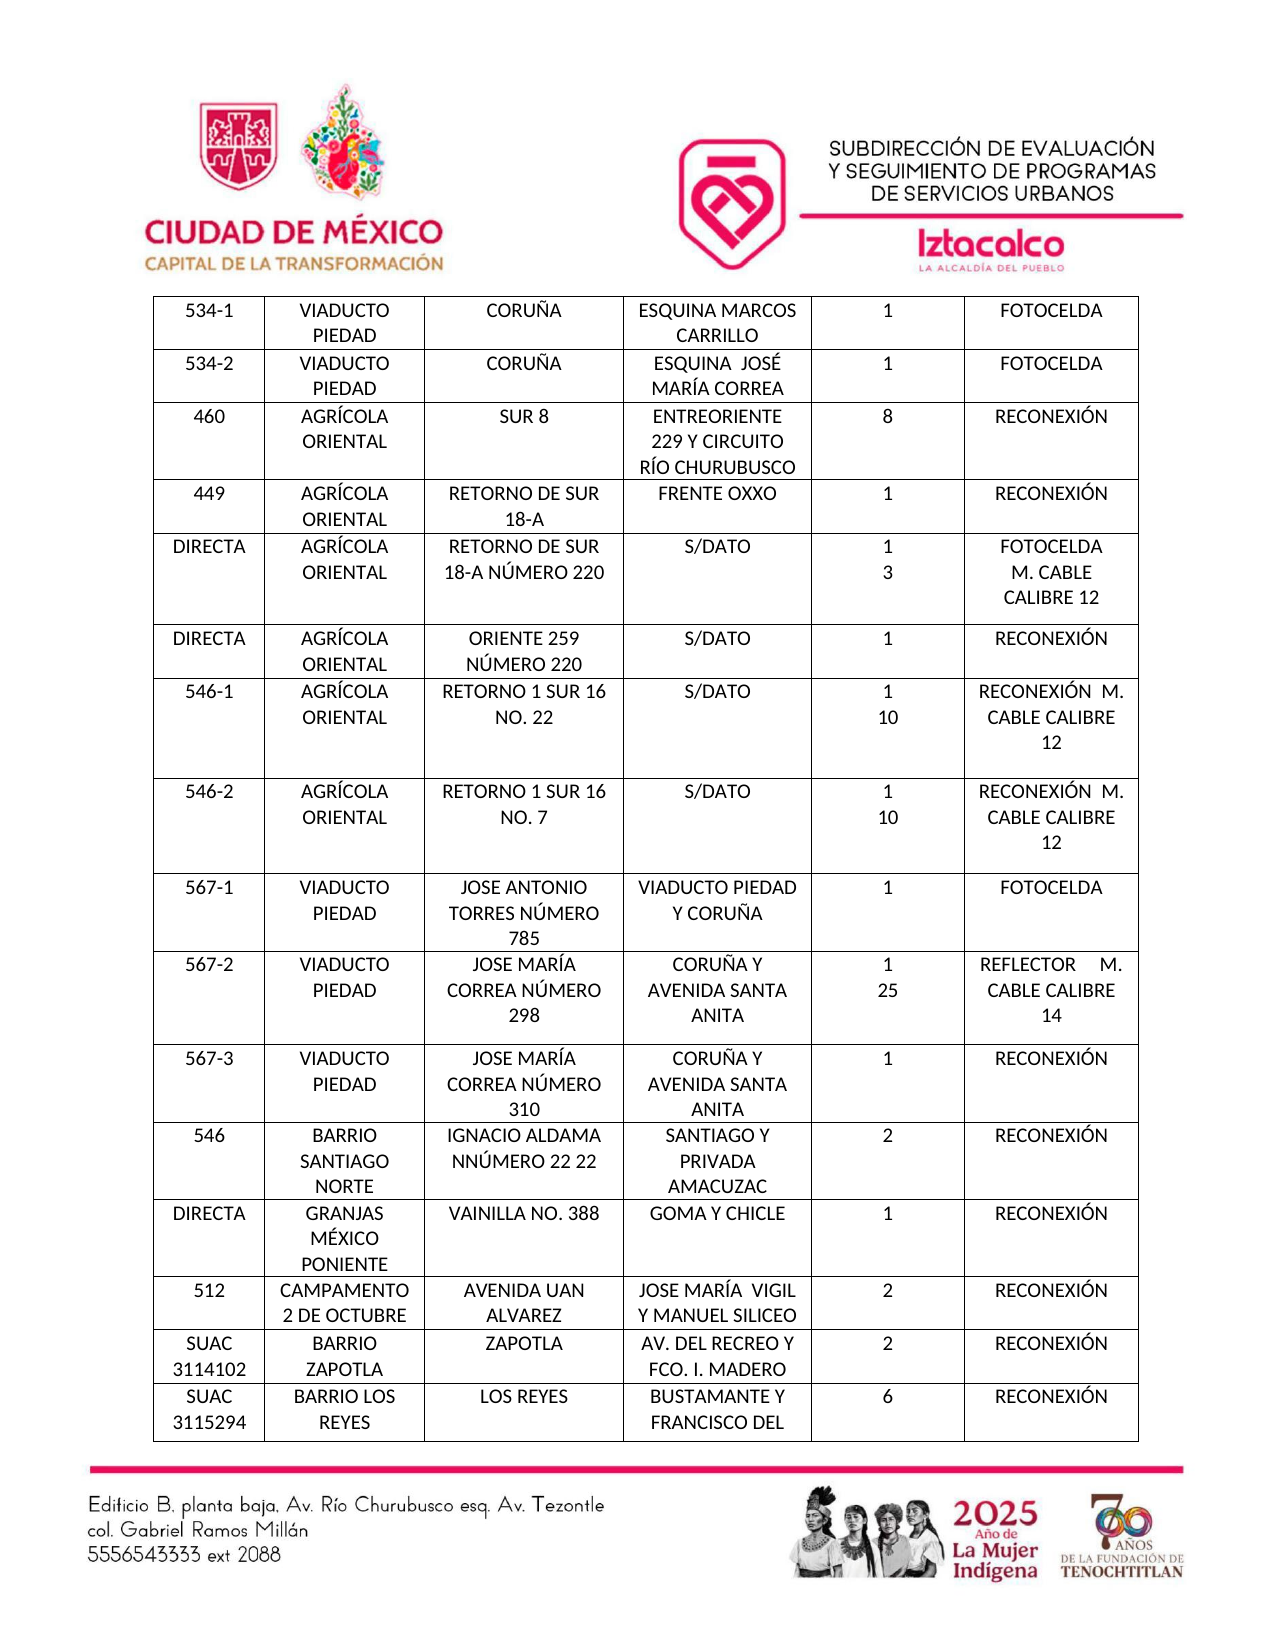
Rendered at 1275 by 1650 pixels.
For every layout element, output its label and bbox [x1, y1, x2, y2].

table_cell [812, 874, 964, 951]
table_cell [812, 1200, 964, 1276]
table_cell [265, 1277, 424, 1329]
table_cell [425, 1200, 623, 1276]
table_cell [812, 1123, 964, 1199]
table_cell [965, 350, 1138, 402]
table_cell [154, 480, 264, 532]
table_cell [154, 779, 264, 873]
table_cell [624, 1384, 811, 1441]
picture [4, 2, 1272, 1642]
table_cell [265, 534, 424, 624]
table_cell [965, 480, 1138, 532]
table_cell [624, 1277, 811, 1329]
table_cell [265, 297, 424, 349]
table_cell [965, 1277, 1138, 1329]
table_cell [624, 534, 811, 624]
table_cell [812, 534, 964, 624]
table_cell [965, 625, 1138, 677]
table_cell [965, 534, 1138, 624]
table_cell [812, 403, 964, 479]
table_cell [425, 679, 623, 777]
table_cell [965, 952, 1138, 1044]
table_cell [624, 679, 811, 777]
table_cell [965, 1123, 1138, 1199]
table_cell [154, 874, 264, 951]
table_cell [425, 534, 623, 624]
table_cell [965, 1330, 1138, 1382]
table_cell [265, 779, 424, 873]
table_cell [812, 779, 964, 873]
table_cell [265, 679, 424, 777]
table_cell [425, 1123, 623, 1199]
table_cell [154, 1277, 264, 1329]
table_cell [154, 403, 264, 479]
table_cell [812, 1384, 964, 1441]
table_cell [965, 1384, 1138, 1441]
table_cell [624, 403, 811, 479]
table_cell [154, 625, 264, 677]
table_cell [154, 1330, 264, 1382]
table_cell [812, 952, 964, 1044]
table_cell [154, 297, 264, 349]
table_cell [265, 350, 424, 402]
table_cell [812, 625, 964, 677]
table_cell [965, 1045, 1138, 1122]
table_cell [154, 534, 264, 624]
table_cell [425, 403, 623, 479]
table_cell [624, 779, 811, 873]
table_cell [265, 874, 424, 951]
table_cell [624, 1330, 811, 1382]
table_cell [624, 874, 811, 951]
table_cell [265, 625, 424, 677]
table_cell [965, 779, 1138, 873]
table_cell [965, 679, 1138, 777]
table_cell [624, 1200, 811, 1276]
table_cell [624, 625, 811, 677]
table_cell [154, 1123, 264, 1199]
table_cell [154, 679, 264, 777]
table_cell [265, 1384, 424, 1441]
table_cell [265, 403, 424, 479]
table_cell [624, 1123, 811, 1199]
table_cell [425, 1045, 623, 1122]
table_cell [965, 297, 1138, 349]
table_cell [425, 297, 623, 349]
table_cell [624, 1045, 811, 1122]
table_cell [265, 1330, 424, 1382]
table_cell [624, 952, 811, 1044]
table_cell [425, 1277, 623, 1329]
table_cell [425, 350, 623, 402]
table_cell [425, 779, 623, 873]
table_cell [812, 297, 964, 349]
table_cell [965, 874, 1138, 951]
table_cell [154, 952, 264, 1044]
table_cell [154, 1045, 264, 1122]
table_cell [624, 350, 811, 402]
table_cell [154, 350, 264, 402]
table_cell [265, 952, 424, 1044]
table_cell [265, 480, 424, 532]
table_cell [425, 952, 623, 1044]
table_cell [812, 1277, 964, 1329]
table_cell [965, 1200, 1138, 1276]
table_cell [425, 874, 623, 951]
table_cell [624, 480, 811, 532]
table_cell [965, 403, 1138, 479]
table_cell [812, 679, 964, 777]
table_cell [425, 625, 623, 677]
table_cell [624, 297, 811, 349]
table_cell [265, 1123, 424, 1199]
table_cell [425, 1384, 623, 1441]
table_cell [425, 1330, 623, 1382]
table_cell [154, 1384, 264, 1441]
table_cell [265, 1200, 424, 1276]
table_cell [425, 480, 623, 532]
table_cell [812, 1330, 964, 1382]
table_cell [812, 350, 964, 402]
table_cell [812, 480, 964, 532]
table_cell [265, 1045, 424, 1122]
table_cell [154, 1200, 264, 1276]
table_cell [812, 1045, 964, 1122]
